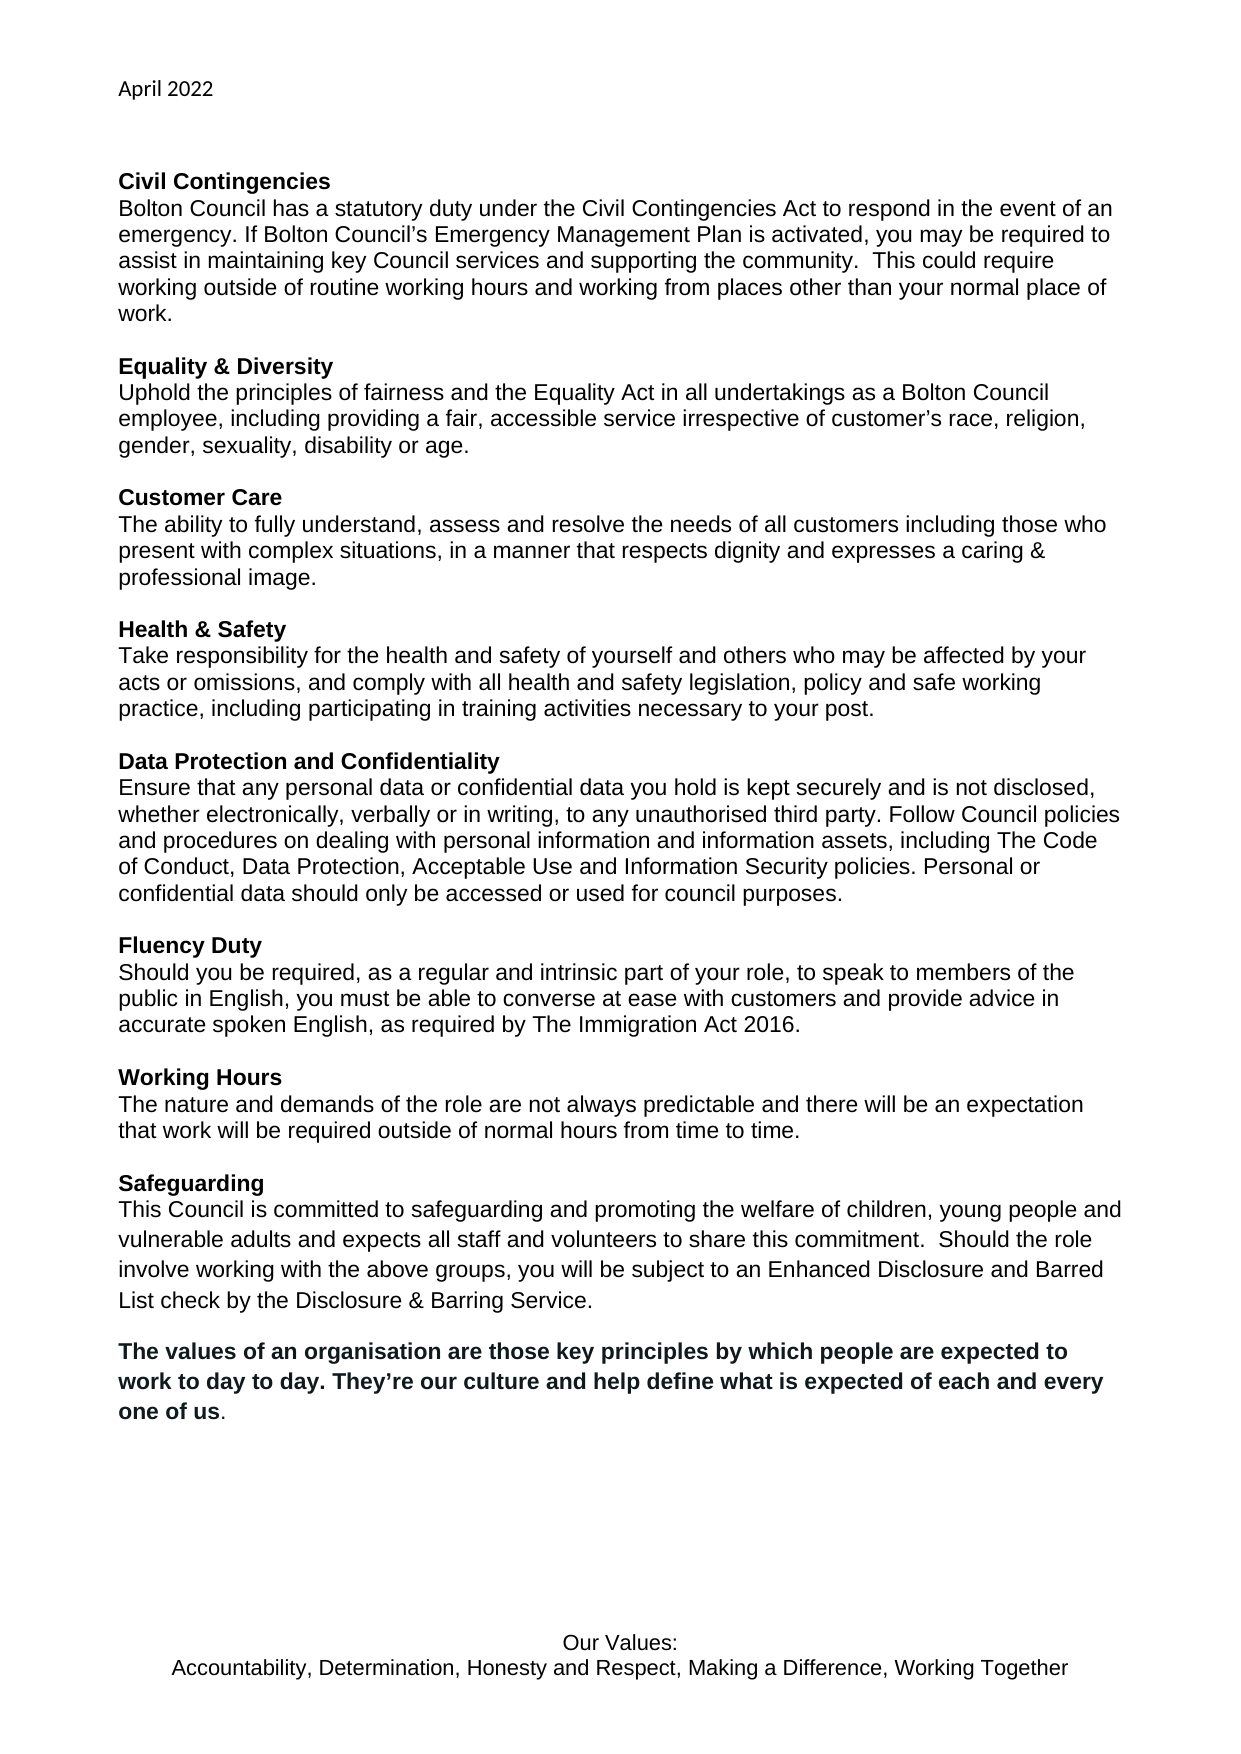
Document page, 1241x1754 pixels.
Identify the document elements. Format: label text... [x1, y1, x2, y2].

text Uphold the principles of fairness and the Equality Act in all undertakings as a Bolton Council employee, including providing a fair, accessible service irrespective of customer’s race, religion, gender, sexuality, disability or age. [118, 379, 1122, 458]
text Equality & Diversity [118, 353, 1122, 379]
text Bolton Council has a statutory duty under the Civil Contingencies Act to respond in the event of an emergency. If Bolton Council’s Emergency Management Plan is activated, you may be required to assist in maintaining key Council services and supporting the community. This could require working outside of routine working hours and working from places other than your normal place of work. [118, 194, 1122, 326]
text Safeguarding [118, 1169, 1122, 1196]
text This Council is committed to safeguarding and promoting the welfare of children, young people and vulnerable adults and expects all staff and volunteers to share this commitment. Should the role involve working with the above groups, you will be subject to an Enhanced Disclosure and Barred List check by the Disclosure & Barring Service. [118, 1196, 1122, 1313]
text The ability to fully understand, assess and resolve the needs of all customers including those who present with complex situations, in a manner that respects dignity and expresses a caring & professional image. [118, 511, 1122, 590]
text Should you be required, as a regular and intrinsic part of your role, to speak to members of the public in English, you must be able to converse at ease with customers and provide advice in accurate spoken English, as required by The Immigration Act 2016. [118, 959, 1122, 1038]
text The values of an organisation are those key principles by which people are expected to work to day to day. They’re our culture and help define what is expected of each and every one of us. [118, 1338, 1122, 1424]
text Fluency Duty [118, 932, 1122, 959]
text Customer Care [118, 484, 1122, 511]
text Civil Contingencies [118, 168, 1122, 194]
text Ensure that any personal data or confidential data you hold is kept securely and is not disclosed, whether electronically, verbally or in writing, to any unauthorised third party. Follow Council policies and procedures on dealing with personal information and information assets, including The Code of Conduct, Data Protection, Acceptable Use and Information Security policies. Personal or confidential data should only be accessed or used for council purposes. [118, 774, 1122, 906]
text Working Hours [118, 1064, 1122, 1091]
text Health & Safety [118, 616, 1122, 642]
text Take responsibility for the health and safety of yourself and others who may be affected by your acts or omissions, and comply with all health and safety legislation, policy and safe working practice, including participating in training activities necessary to your post. [118, 642, 1122, 722]
text Data Protection and Confidentiality [118, 748, 1122, 774]
text The nature and demands of the role are not always predictable and there will be an expectation that work will be required outside of normal hours from time to time. [118, 1091, 1122, 1143]
